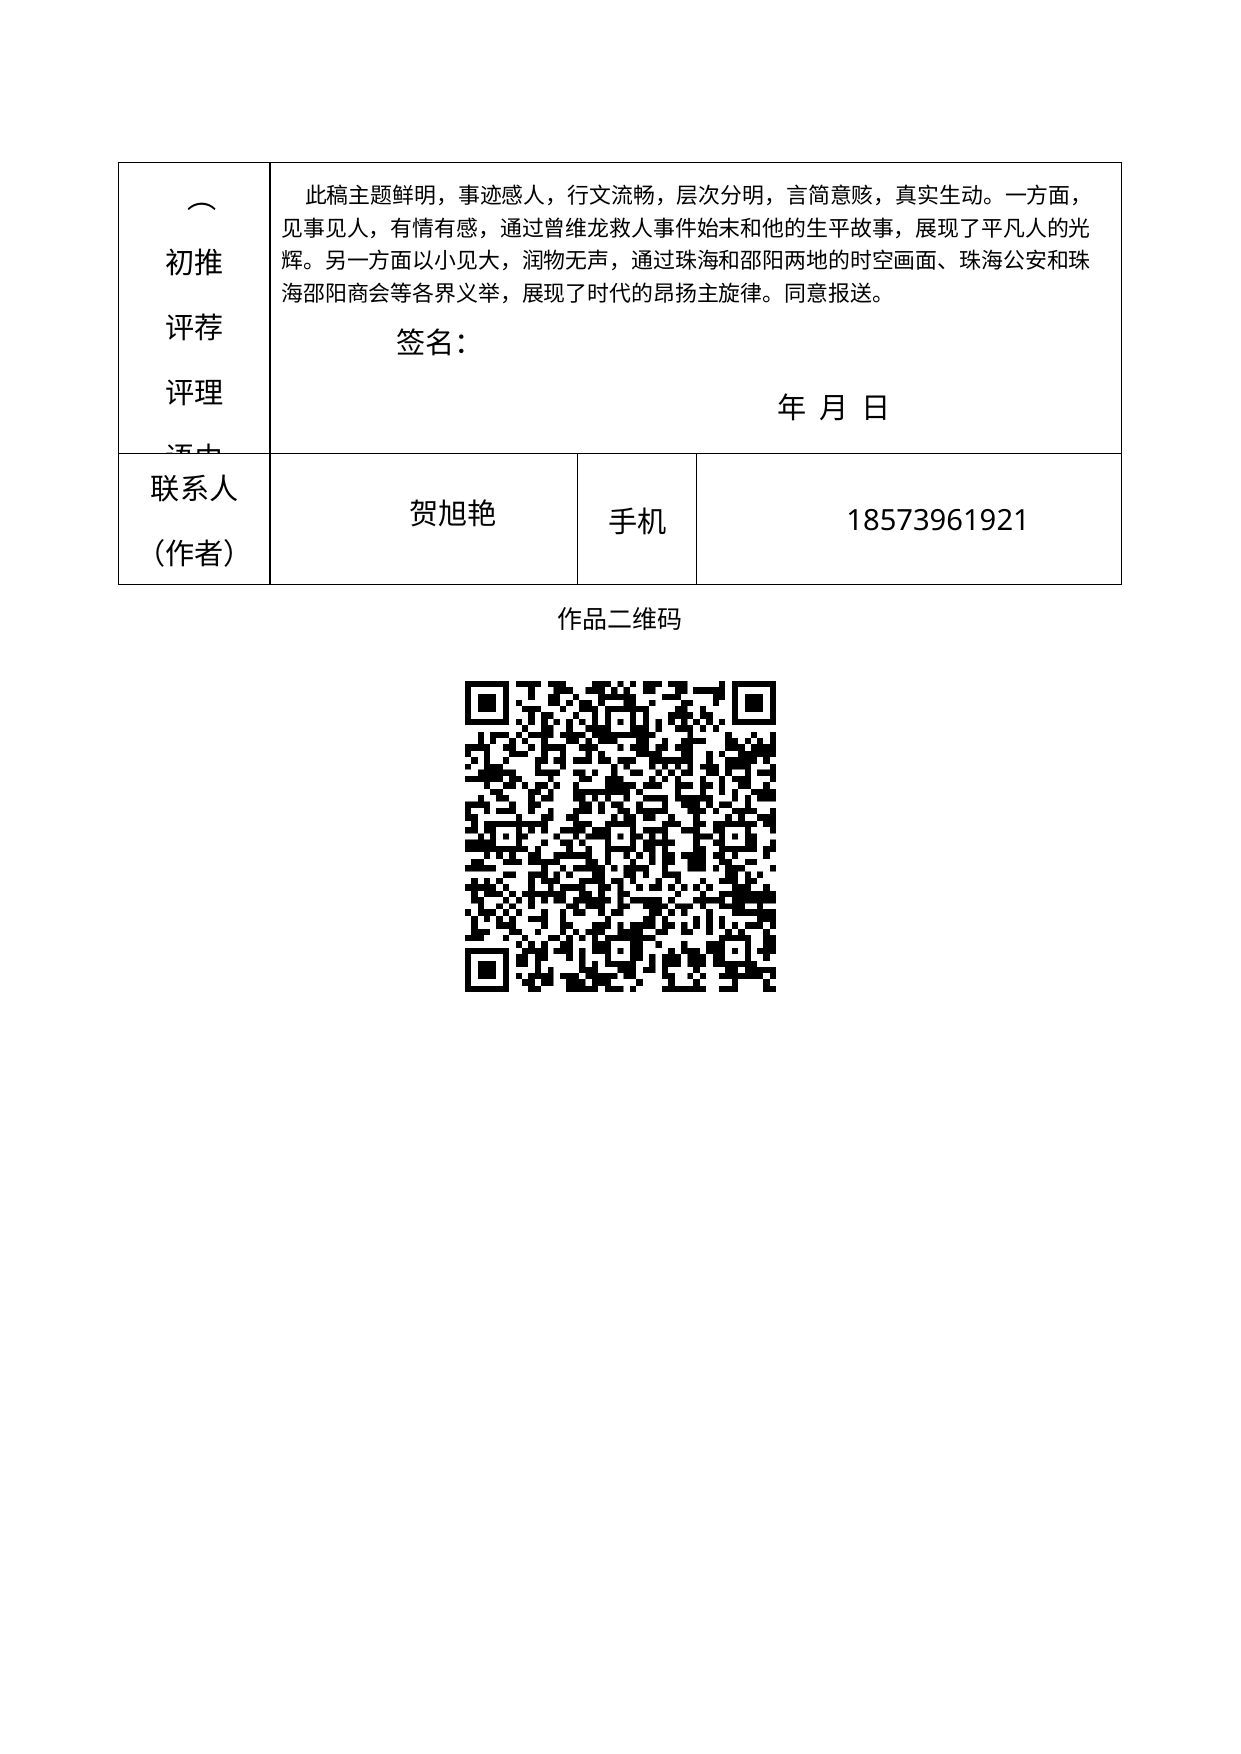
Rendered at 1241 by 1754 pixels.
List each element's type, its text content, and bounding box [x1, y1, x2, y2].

table_cell 贺旭艳 [271, 454, 577, 584]
table_cell 18573961921 [697, 454, 1121, 584]
text 作品二维码 [187, 585, 1053, 650]
table_cell ︵ 初推 评荐 评理 语由 ︶ [119, 163, 269, 453]
table_cell 此稿主题鲜明，事迹感人，行文流畅，层次分明，言简意赅，真实生动。一方面，见事见人，有情有感，通过曾维龙救人事件始末和他的生平故事，展现了平凡人的光辉。另一方面以小见大，润物无声，通过珠海和邵阳两地的时空画面、珠海公安和珠海邵阳商会等各界义举，展现了时代的昂扬主旋律。同意报送。 签名： 年 月 日 [271, 163, 1121, 453]
table_cell 联系人（作者） [119, 454, 269, 584]
table_cell 手机 [578, 454, 696, 584]
picture [452, 668, 789, 1005]
